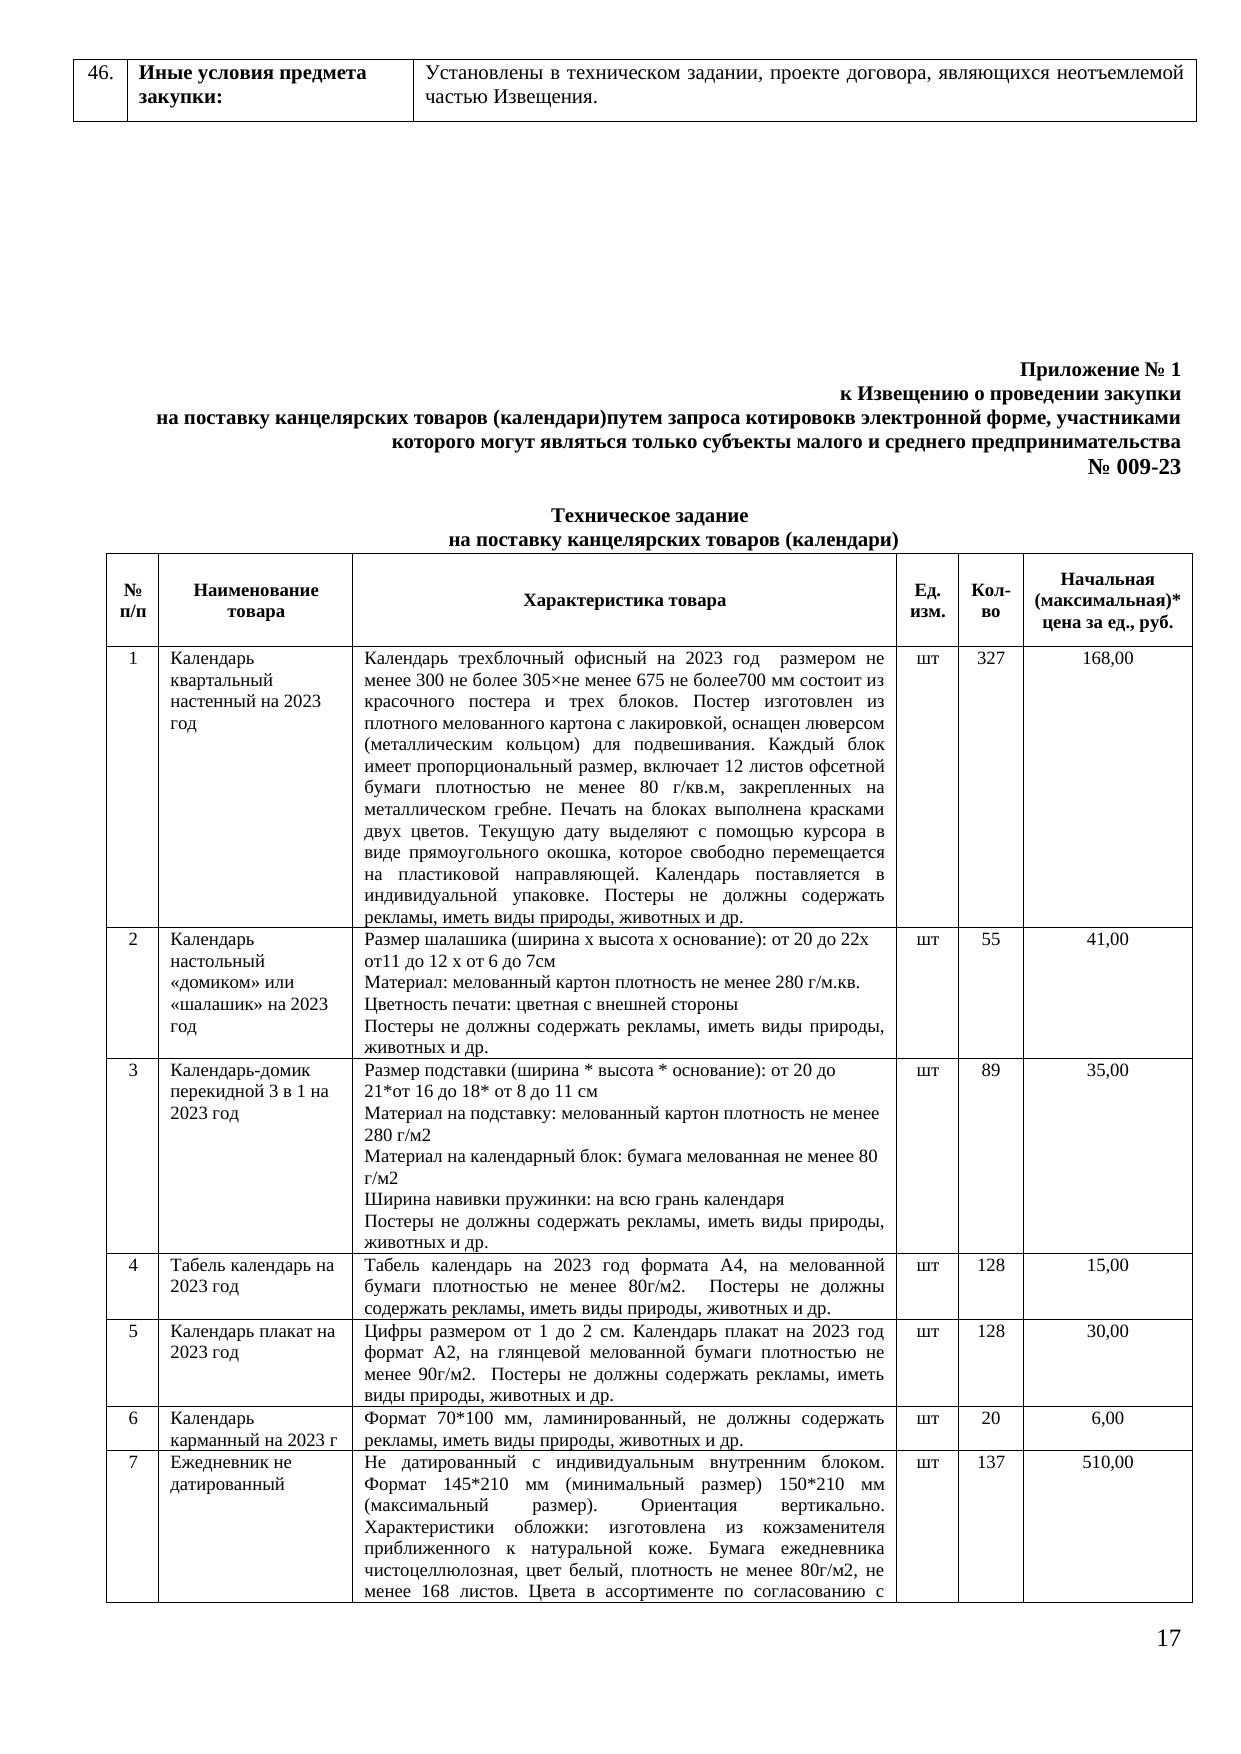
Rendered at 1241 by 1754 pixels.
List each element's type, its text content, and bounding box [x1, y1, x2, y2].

table_cell Календарь карманный на 2023 г [159, 1407, 352, 1450]
table_header Начальная (максимальная)* цена за ед., руб. [1024, 554, 1192, 646]
table_cell Размер шалашика (ширина х высота х основание): от 20 до 22х от11 до 12 х от 6 до 7см Материал: мелованный картон плотность не менее 280 г/м.кв. Цветность печати: цветная с внешней стороны Постеры не должны содержать рекламы, иметь виды природы, животных и др. [353, 928, 896, 1058]
table_cell 55 [959, 928, 1023, 1058]
table_cell Табель календарь на 2023 год формата А4, на мелованной бумаги плотностью не менее 80г/м2. Постеры не должны содержать рекламы, иметь виды природы, животных и др. [353, 1254, 896, 1318]
table_cell шт [897, 1451, 958, 1602]
table_cell Размер подставки (ширина * высота * основание): от 20 до 21*от 16 до 18* от 8 до 11 см Материал на подставку: мелованный картон плотность не менее 280 г/м2 Материал на календарный блок: бумага мелованная не менее 80 г/м2 Ширина навивки пружинки: на всю грань календаря Постеры не должны содержать рекламы, иметь виды природы, животных и др. [353, 1059, 896, 1253]
table_cell 7 [107, 1451, 158, 1602]
table_cell 2 [107, 928, 158, 1058]
table_cell Цифры размером от 1 до 2 см. Календарь плакат на 2023 год формат А2, на глянцевой мелованной бумаги плотностью не менее 90г/м2. Постеры не должны содержать рекламы, иметь виды природы, животных и др. [353, 1320, 896, 1406]
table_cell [159, 1451, 352, 1602]
text Техническое задание [118, 503, 1181, 527]
text на поставку канцелярских товаров (календари)путем запроса котировокв электронной форме, участниками которого могут являться только субъекты малого и среднего предпринимательства [118, 405, 1181, 453]
table_cell Календарь квартальный настенный на 2023 год [159, 647, 352, 927]
table_cell 4 [107, 1254, 158, 1318]
table_cell 1 [107, 647, 158, 927]
text № 009-23 [118, 453, 1181, 479]
table_cell 89 [959, 1059, 1023, 1253]
table_cell шт [897, 1320, 958, 1406]
table_header Характеристика товара [353, 554, 896, 646]
table_header Ед. изм. [897, 554, 958, 646]
table_cell 128 [959, 1320, 1023, 1406]
table_cell Табель календарь на 2023 год [159, 1254, 352, 1318]
table_cell шт [897, 1059, 958, 1253]
table_cell Календарь-домик перекидной 3 в 1 на 2023 год [159, 1059, 352, 1253]
table_cell 20 [959, 1407, 1023, 1450]
table_cell 46. [74, 60, 127, 121]
text Приложение № 1 [118, 357, 1181, 381]
table_cell Календарь плакат на 2023 год [159, 1320, 352, 1406]
table_header Наименование товара [159, 554, 352, 646]
table_header № п/п [107, 554, 158, 646]
table_cell 30,00 [1024, 1320, 1192, 1406]
table_cell Установлены в техническом задании, проекте договора, являющихся неотъемлемой частью Извещения. [414, 60, 1196, 121]
table_cell Календарь настольный «домиком» или «шалашик» на 2023 год [159, 928, 352, 1058]
table_cell 6 [107, 1407, 158, 1450]
table_cell шт [897, 647, 958, 927]
table_header Кол-во [959, 554, 1023, 646]
table_cell 35,00 [1024, 1059, 1192, 1253]
table_cell шт [897, 1407, 958, 1450]
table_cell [353, 1451, 896, 1602]
table_cell 510,00 [1024, 1451, 1192, 1602]
table_cell Иные условия предмета закупки: [128, 60, 413, 121]
table_cell 137 [959, 1451, 1023, 1602]
text к Извещению о проведении закупки [118, 381, 1181, 405]
text на поставку канцелярских товаров (календари) [126, 527, 1181, 551]
table_cell 168,00 [1024, 647, 1192, 927]
table_cell шт [897, 1254, 958, 1318]
table_cell 327 [959, 647, 1023, 927]
table_cell 41,00 [1024, 928, 1192, 1058]
table_cell Формат 70*100 мм, ламинированный, не должны содержать рекламы, иметь виды природы, животных и др. [353, 1407, 896, 1450]
table_cell Календарь трехблочный офисный на 2023 год размером не менее 300 не более 305×не менее 675 не более700 мм состоит из красочного постера и трех блоков. Постер изготовлен из плотного мелованного картона с лакировкой, оснащен люверсом (металлическим кольцом) для подвешивания. Каждый блок имеет пропорциональный размер, включает 12 листов офсетной бумаги плотностью не менее 80 г/кв.м, закрепленных на металлическом гребне. Печать на блоках выполнена красками двух цветов. Текущую дату выделяют с помощью курсора в виде прямоугольного окошка, которое свободно перемещается на пластиковой направляющей. Календарь поставляется в индивидуальной упаковке. Постеры не должны содержать рекламы, иметь виды природы, животных и др. [353, 647, 896, 927]
table_cell шт [897, 928, 958, 1058]
table_cell 6,00 [1024, 1407, 1192, 1450]
table_cell 5 [107, 1320, 158, 1406]
table_cell 128 [959, 1254, 1023, 1318]
table_cell 3 [107, 1059, 158, 1253]
table_cell 15,00 [1024, 1254, 1192, 1318]
